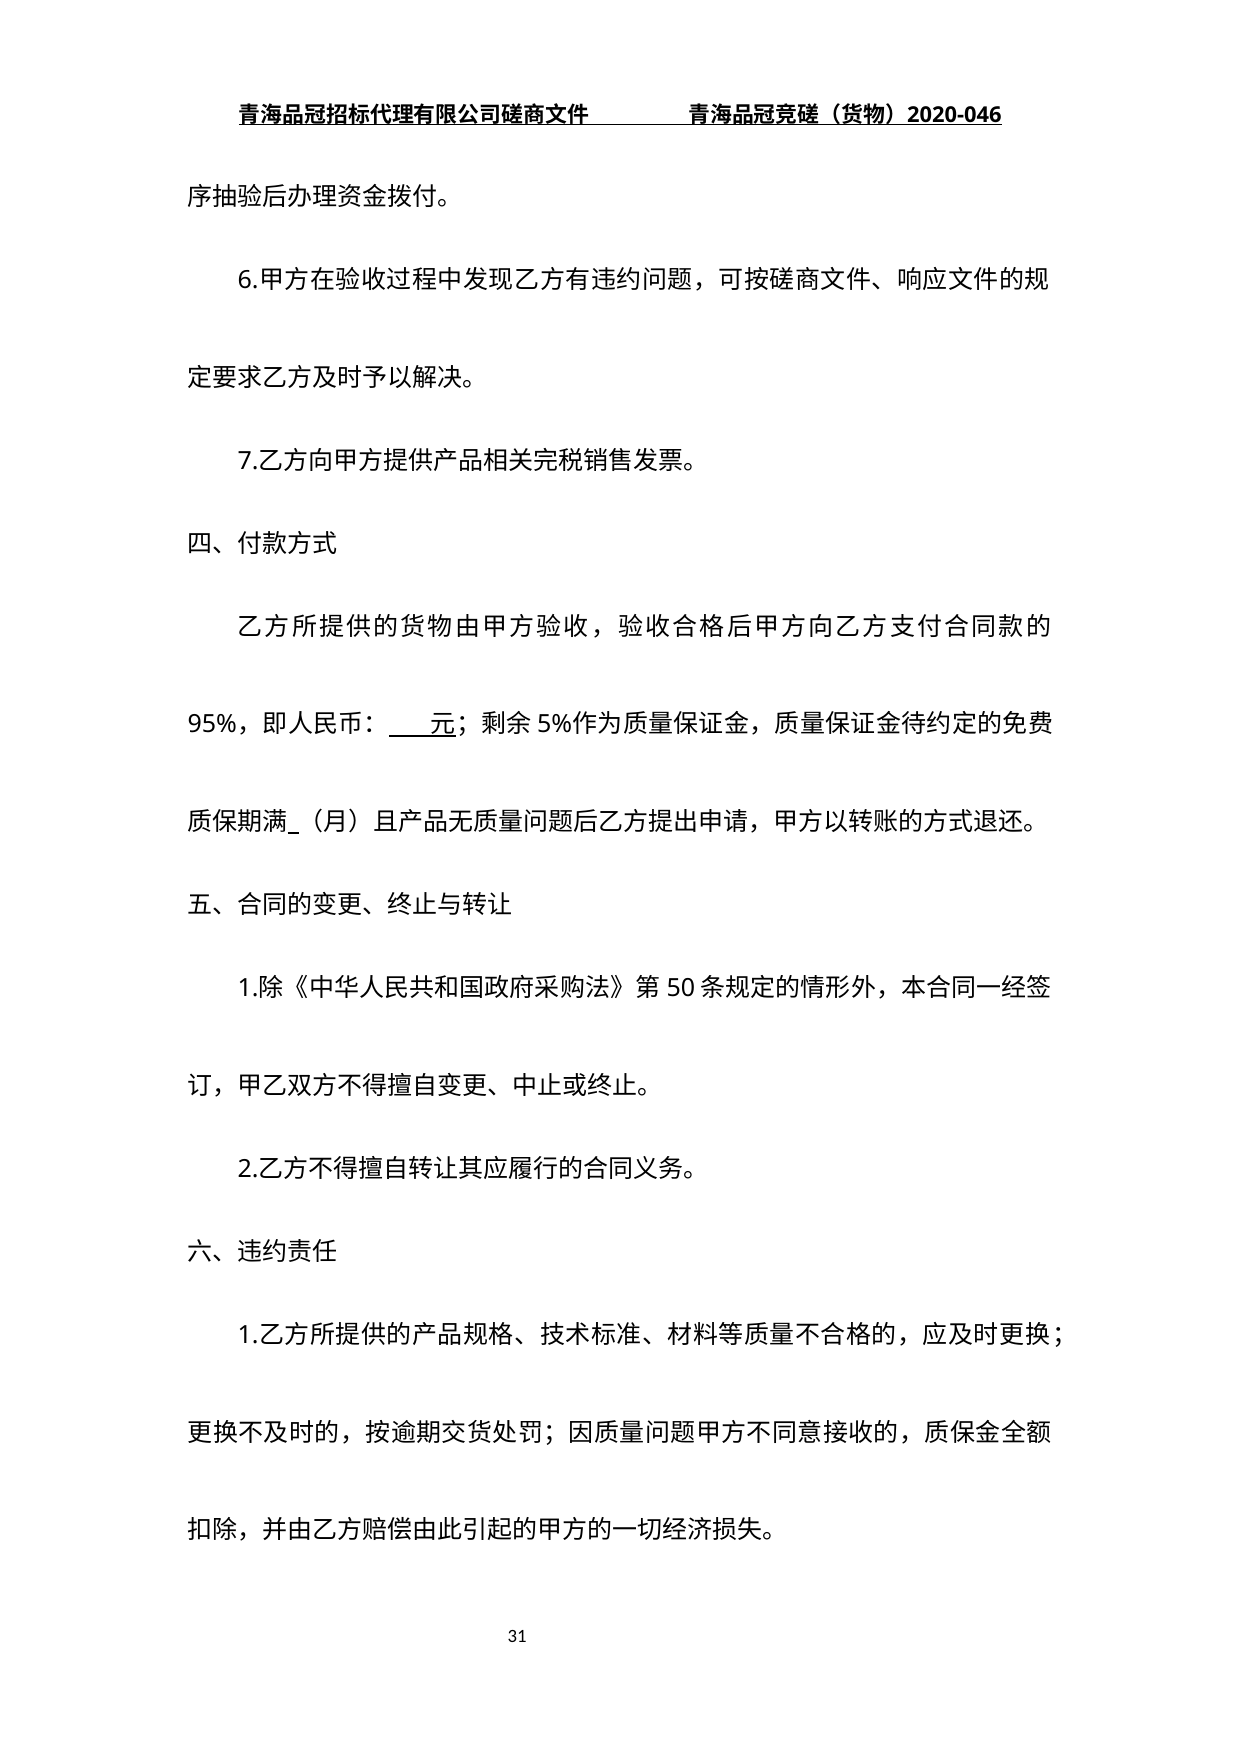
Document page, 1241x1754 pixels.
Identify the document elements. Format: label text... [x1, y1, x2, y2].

text 2.乙方不得擅自转让其应履行的合同义务。 [187, 1134, 1053, 1199]
text 6.甲方在验收过程中发现乙方有违约问题，可按磋商文件、响应文件的规定要求乙方及时予以解决。 [187, 245, 1053, 408]
text 六、违约责任 [187, 1217, 1053, 1282]
text 7.乙方向甲方提供产品相关完税销售发票。 [187, 426, 1053, 491]
text 乙方所提供的货物由甲方验收，验收合格后甲方向乙方支付合同款的95%，即人民币： 元；剩余5%作为质量保证金，质量保证金待约定的免费质保期满 （月）且产品无质量问题后乙方提出申请，甲方以转账的方式退还。 [187, 592, 1053, 852]
text 1.乙方所提供的产品规格、技术标准、材料等质量不合格的，应及时更换；更换不及时的，按逾期交货处罚；因质量问题甲方不同意接收的，质保金全额扣除，并由乙方赔偿由此引起的甲方的一切经济损失。 [187, 1300, 1053, 1560]
text 1.除《中华人民共和国政府采购法》第50条规定的情形外，本合同一经签订，甲乙双方不得擅自变更、中止或终止。 [187, 953, 1053, 1116]
text 五、合同的变更、终止与转让 [187, 870, 1053, 935]
text 四、付款方式 [187, 509, 1053, 574]
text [187, 162, 1053, 227]
